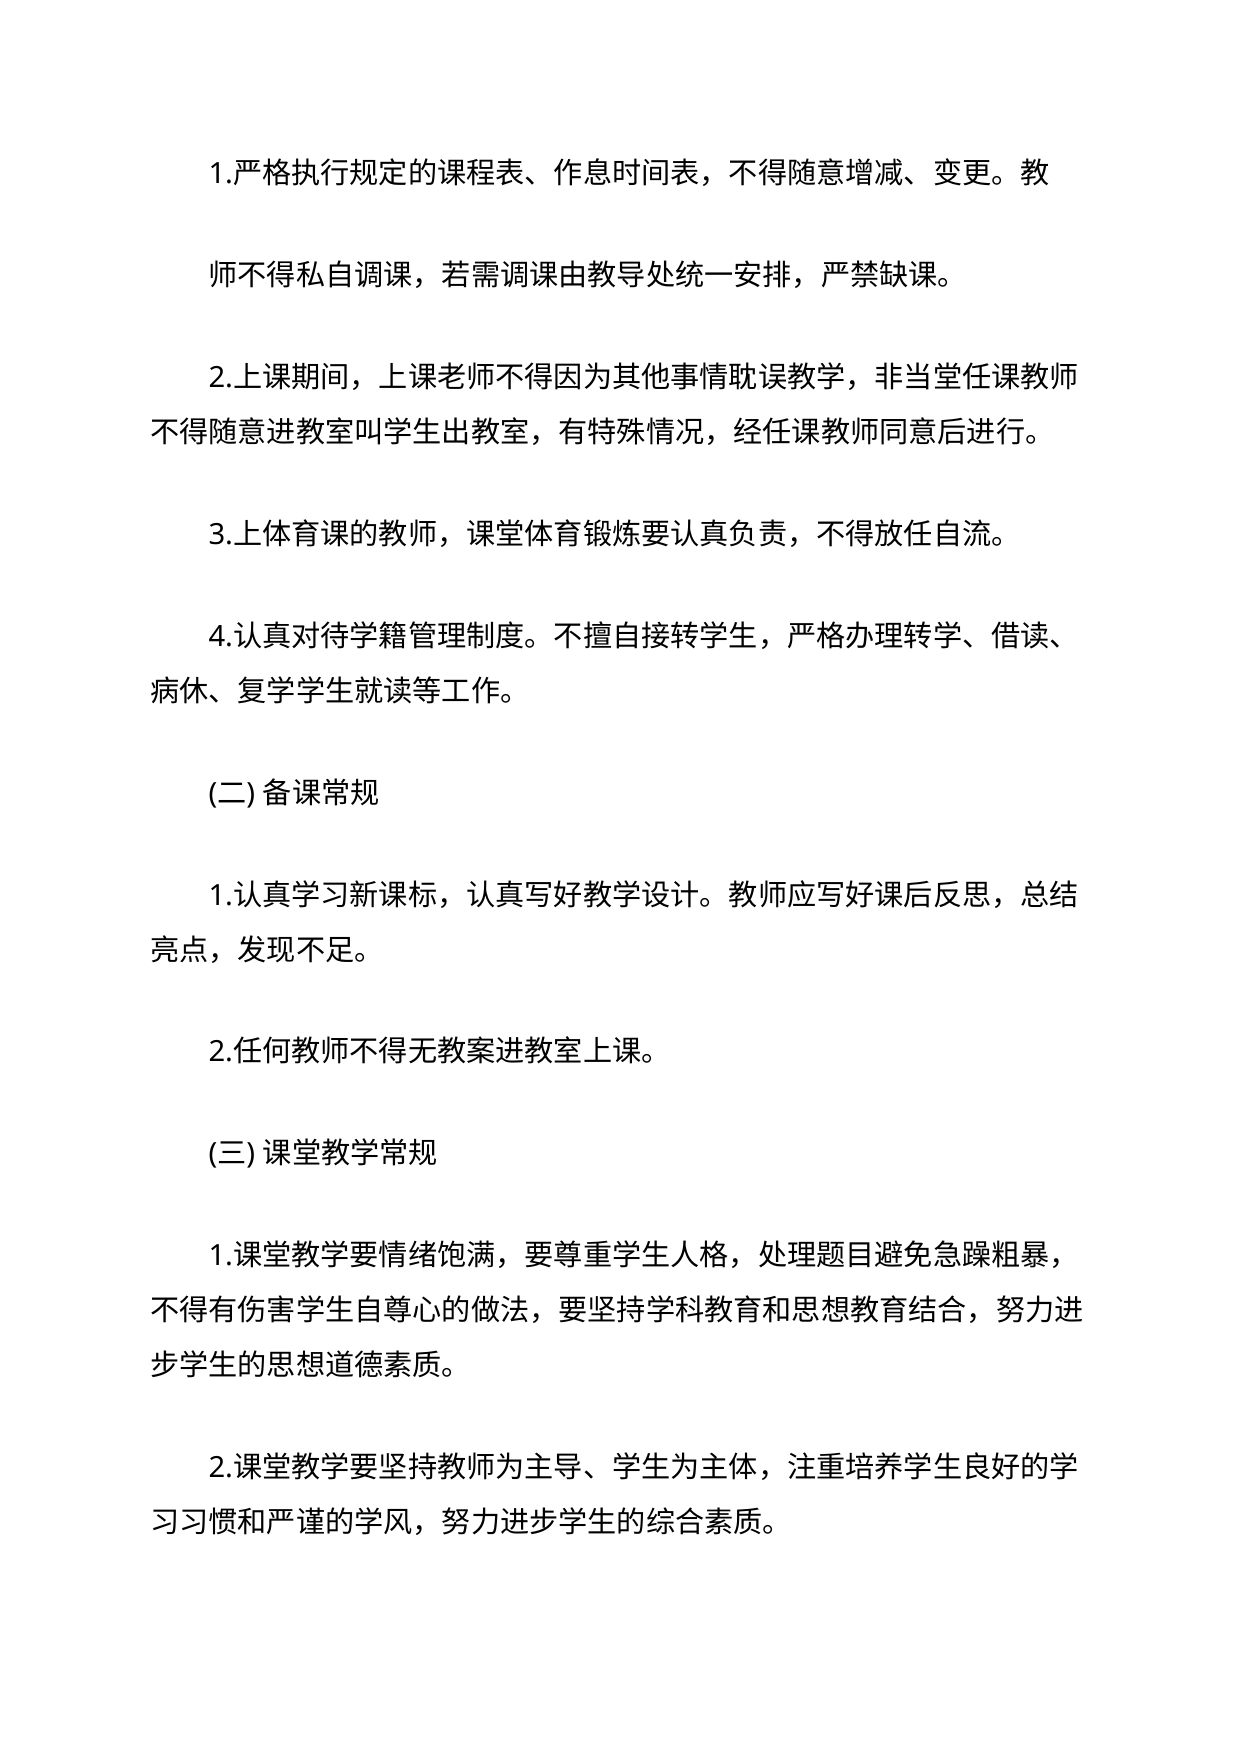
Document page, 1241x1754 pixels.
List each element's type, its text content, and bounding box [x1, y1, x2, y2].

text 2.上课期间，上课老师不得因为其他事情耽误教学，非当堂任课教师不得随意进教室叫学生出教室，有特殊情况，经任课教师同意后进行。 [150, 354, 1090, 451]
text 师不得私自调课，若需调课由教导处统一安排，严禁缺课。 [150, 252, 1090, 294]
text 1.严格执行规定的课程表、作息时间表，不得随意增减、变更。教 [150, 150, 1090, 192]
text (二) 备课常规 [150, 769, 1090, 812]
text 2.课堂教学要坚持教师为主导、学生为主体，注重培养学生良好的学习习惯和严谨的学风，努力进步学生的综合素质。 [150, 1444, 1090, 1541]
text 3.上体育课的教师，课堂体育锻炼要认真负责，不得放任自流。 [150, 511, 1090, 553]
text 1.认真学习新课标，认真写好教学设计。教师应写好课后反思，总结亮点，发现不足。 [150, 871, 1090, 968]
text 1.课堂教学要情绪饱满，要尊重学生人格，处理题目避免急躁粗暴，不得有伤害学生自尊心的做法，要坚持学科教育和思想教育结合，努力进步学生的思想道德素质。 [150, 1232, 1090, 1384]
text 4.认真对待学籍管理制度。不擅自接转学生，严格办理转学、借读、病休、复学学生就读等工作。 [150, 612, 1090, 710]
text 2.任何教师不得无教案进教室上课。 [150, 1028, 1090, 1070]
text (三) 课堂教学常规 [150, 1130, 1090, 1172]
